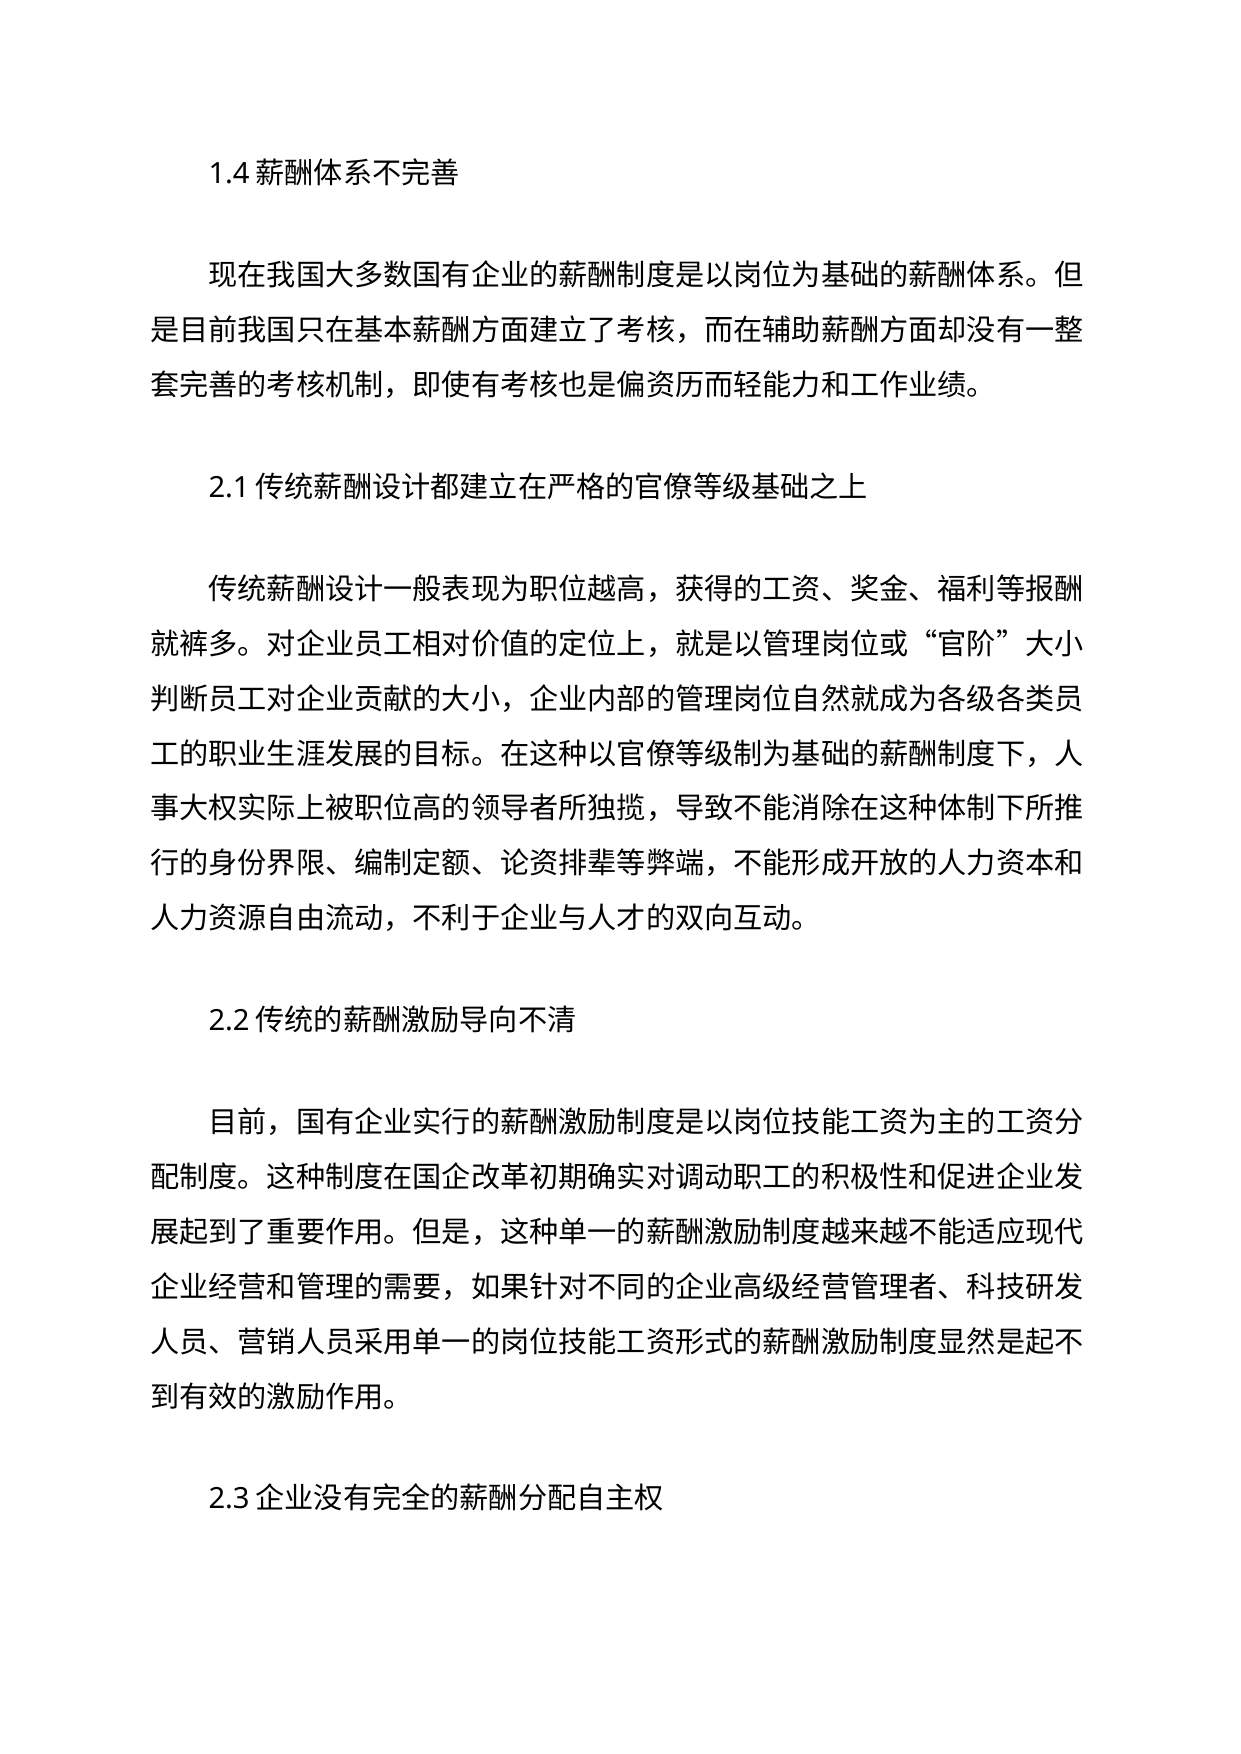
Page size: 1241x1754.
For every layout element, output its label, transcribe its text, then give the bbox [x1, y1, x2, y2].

text 2.3企业没有完全的薪酬分配自主权 [150, 1475, 1090, 1517]
text 目前，国有企业实行的薪酬激励制度是以岗位技能工资为主的工资分配制度。这种制度在国企改革初期确实对调动职工的积极性和促进企业发展起到了重要作用。但是，这种单一的薪酬激励制度越来越不能适应现代企业经营和管理的需要，如果针对不同的企业高级经营管理者、科技研发人员、营销人员采用单一的岗位技能工资形式的薪酬激励制度显然是起不到有效的激励作用。 [150, 1099, 1090, 1415]
text 1.4薪酬体系不完善 [150, 150, 1090, 192]
text 2.2传统的薪酬激励导向不清 [150, 997, 1090, 1039]
text 2.1传统薪酬设计都建立在严格的官僚等级基础之上 [150, 463, 1090, 506]
text 传统薪酬设计一般表现为职位越高，获得的工资、奖金、福利等报酬就裤多。对企业员工相对价值的定位上，就是以管理岗位或“官阶”大小判断员工对企业贡献的大小，企业内部的管理岗位自然就成为各级各类员工的职业生涯发展的目标。在这种以官僚等级制为基础的薪酬制度下，人事大权实际上被职位高的领导者所独揽，导致不能消除在这种体制下所推行的身份界限、编制定额、论资排辈等弊端，不能形成开放的人力资本和人力资源自由流动，不利于企业与人才的双向互动。 [150, 566, 1090, 937]
text 现在我国大多数国有企业的薪酬制度是以岗位为基础的薪酬体系。但是目前我国只在基本薪酬方面建立了考核，而在辅助薪酬方面却没有一整套完善的考核机制，即使有考核也是偏资历而轻能力和工作业绩。 [150, 252, 1090, 404]
